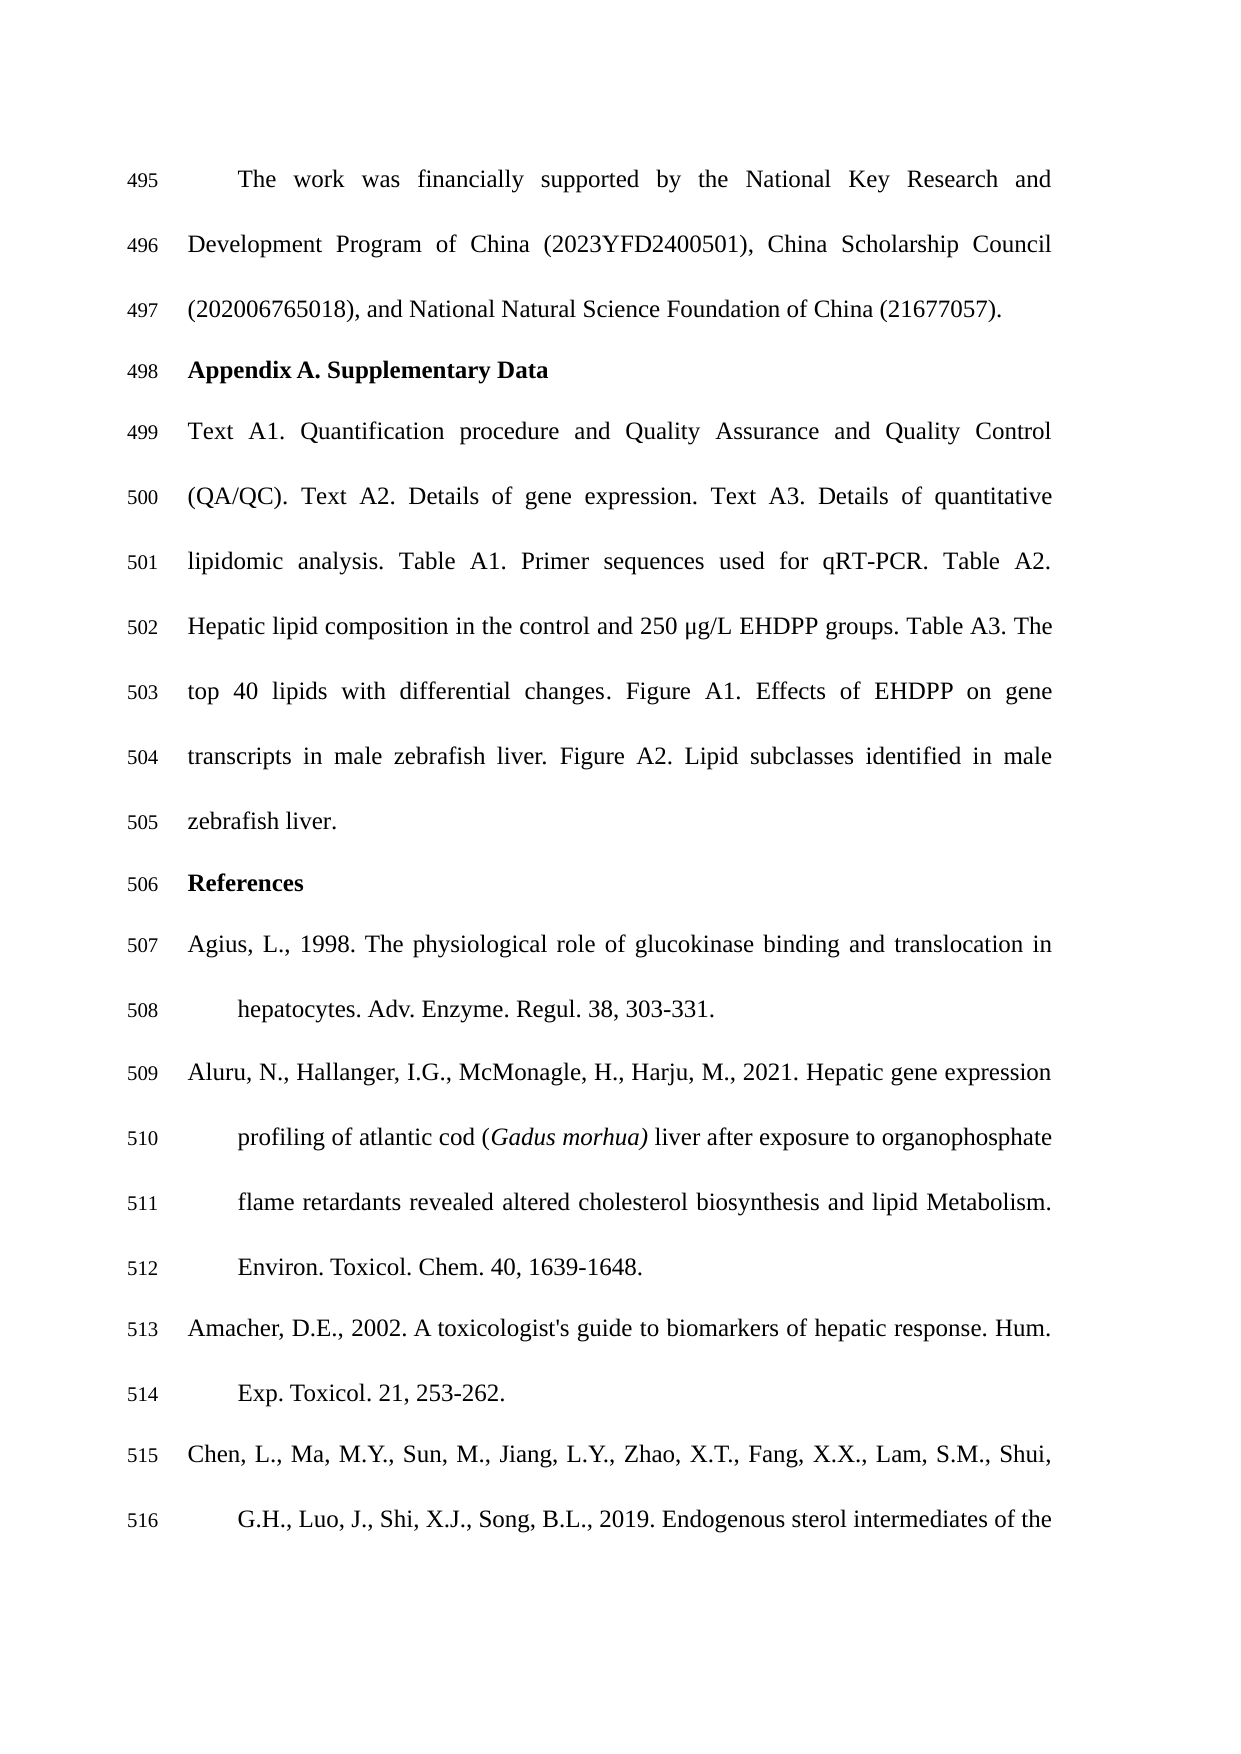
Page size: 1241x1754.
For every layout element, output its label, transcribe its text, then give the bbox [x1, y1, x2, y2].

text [187, 1437, 1053, 1535]
text Appendix A. Supplementary Data [187, 353, 1053, 386]
text Agius, L., 1998. The physiological role of glucokinase binding and translocation in hepatocytes. Adv. Enzyme. Regul. 38, 303-331. [187, 927, 1053, 1024]
text Text A1. Quantification procedure and Quality Assurance and Quality Control (QA/QC). Text A2. Details of gene expression. Text A3. Details of quantitative lipidomic analysis. Table A1. Primer sequences used for qRT-PCR. Table A2. Hepatic lipid composition in the control and 250 μg/L EHDPP groups. Table A3. The top 40 lipids with differential changes. Figure A1. Effects of EHDPP on gene transcripts in male zebrafish liver. Figure A2. Lipid subclasses identified in male zebrafish liver. [187, 414, 1053, 837]
text Aluru, N., Hallanger, I.G., McMonagle, H., Harju, M., 2021. Hepatic gene expression profiling of atlantic cod (Gadus morhua) liver after exposure to organophosphate flame retardants revealed altered cholesterol biosynthesis and lipid Metabolism. Environ. Toxicol. Chem. 40, 1639-1648. [187, 1055, 1053, 1282]
text References [187, 866, 1053, 898]
text Amacher, D.E., 2002. A toxicologist's guide to biomarkers of hepatic response. Hum. Exp. Toxicol. 21, 253-262. [187, 1311, 1053, 1409]
text The work was financially supported by the National Key Research and Development Program of China (2023YFD2400501), China Scholarship Council (202006765018), and National Natural Science Foundation of China (21677057). [187, 162, 1053, 324]
